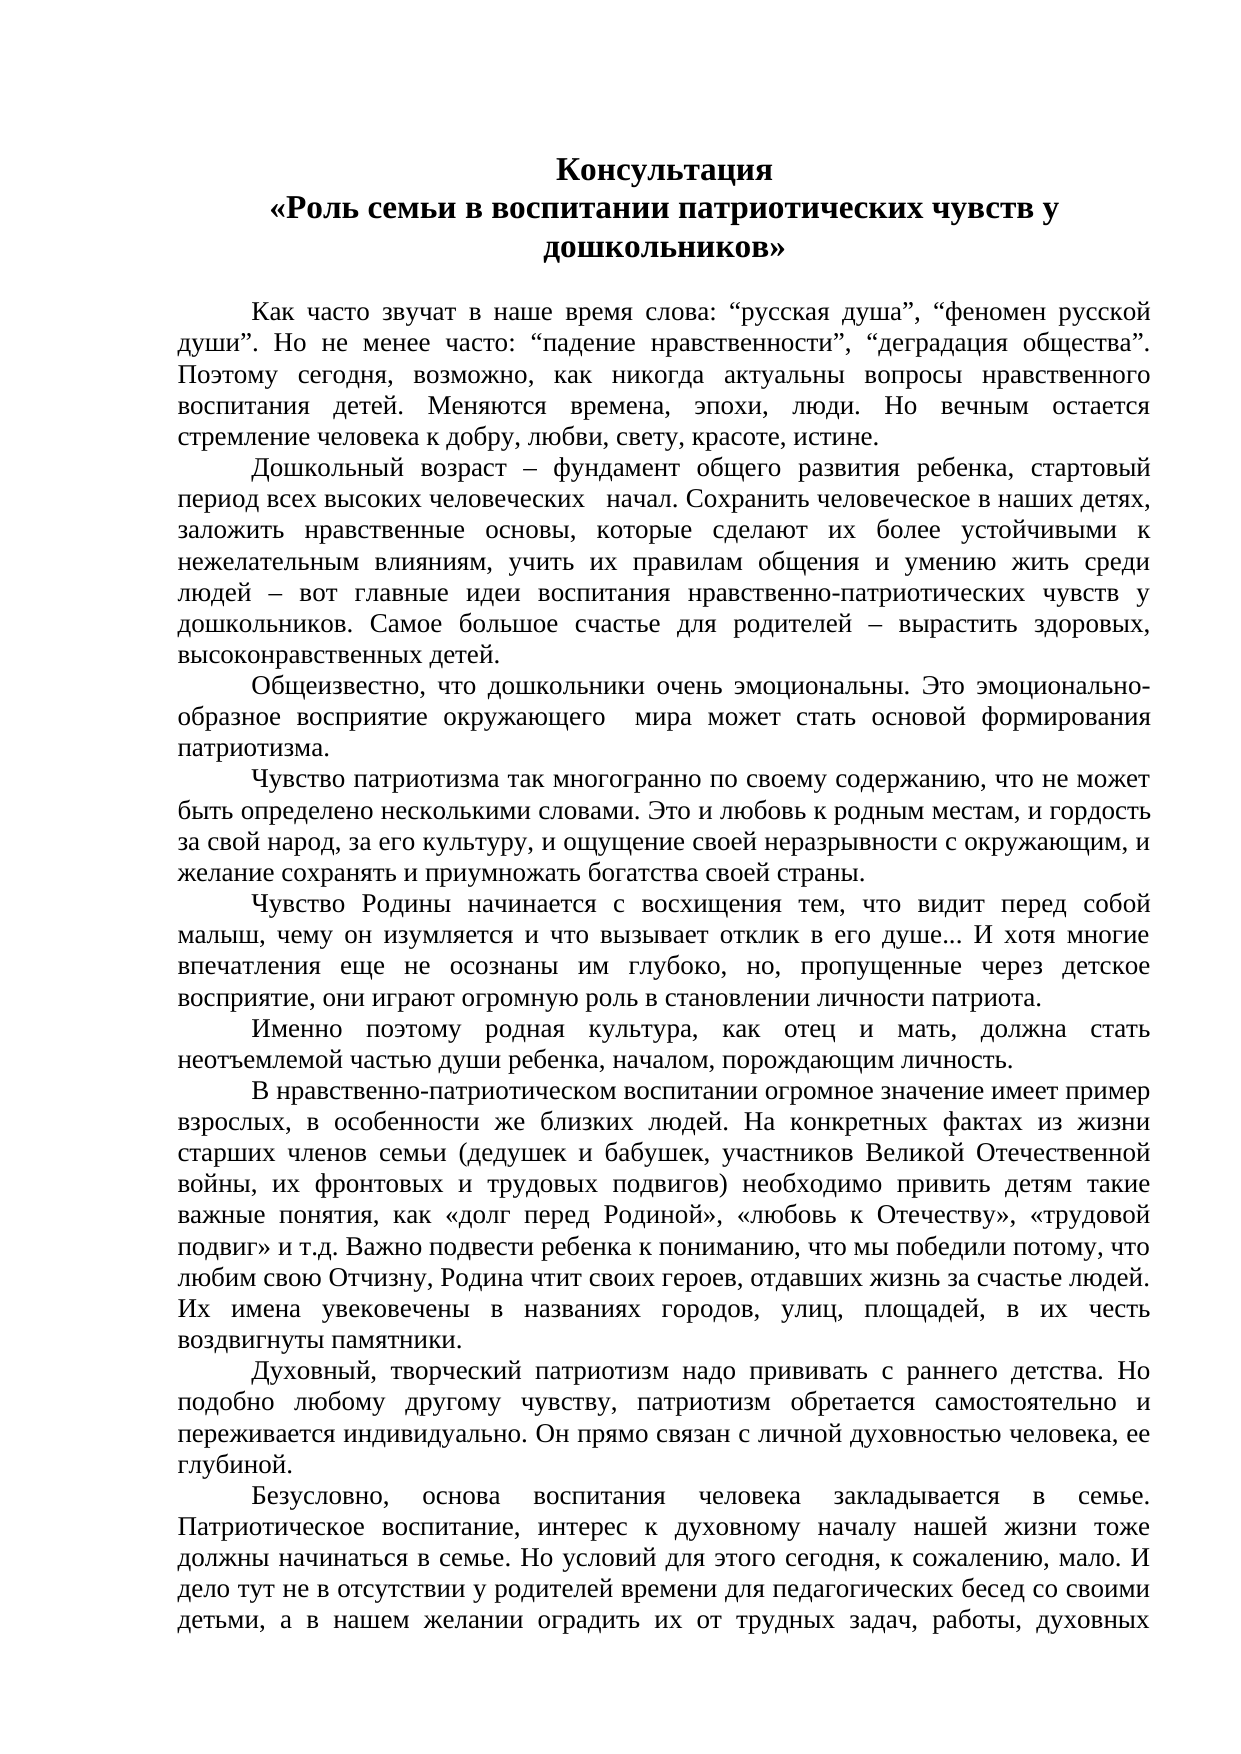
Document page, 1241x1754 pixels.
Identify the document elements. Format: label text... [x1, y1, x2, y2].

text Как часто звучат в наше время слова: “русская душа”, “феномен русской души”. Но не менее часто: “падение нравственности”, “деградация общества”. Поэтому сегодня, возможно, как никогда актуальны вопросы нравственного воспитания детей. Меняются времена, эпохи, люди. Но вечным остается стремление человека к добру, любви, свету, красоте, истине. [177, 295, 1152, 451]
text «Роль семьи в воспитании патриотических чувств у дошкольников» [177, 188, 1152, 264]
text Чувство патриотизма так многогранно по своему содержанию, что не может быть определено несколькими словами. Это и любовь к родным местам, и гордость за свой народ, за его культуру, и ощущение своей неразрывности с окружающим, и желание сохранять и приумножать богатства своей страны. [177, 763, 1152, 887]
text Духовный, творческий патриотизм надо прививать с раннего детства. Но подобно любому другому чувству, патриотизм обретается самостоятельно и переживается индивидуально. Он прямо связан с личной духовностью человека, ее глубиной. [177, 1354, 1152, 1479]
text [177, 1479, 1152, 1635]
text Общеизвестно, что дошкольники очень эмоциональны. Это эмоционально-образное восприятие окружающего мира может стать основой формирования патриотизма. [177, 669, 1152, 763]
text Дошкольный возраст – фундамент общего развития ребенка, стартовый период всех высоких человеческих начал. Сохранить человеческое в наших детях, заложить нравственные основы, которые сделают их более устойчивыми к нежелательным влияниям, учить их правилам общения и умению жить среди людей – вот главные идеи воспитания нравственно-патриотических чувств у дошкольников. Самое большое счастье для родителей – вырастить здоровых, высоконравственных детей. [177, 451, 1152, 669]
text Именно поэтому родная культура, как отец и мать, должна стать неотъемлемой частью души ребенка, началом, порождающим личность. [177, 1012, 1152, 1074]
text Чувство Родины начинается с восхищения тем, что видит перед собой малыш, чему он изумляется и что вызывает отклик в его душе... И хотя многие впечатления еще не осознаны им глубоко, но, пропущенные через детское восприятие, они играют огромную роль в становлении личности патриота. [177, 887, 1152, 1012]
text Консультация [177, 118, 1152, 188]
text В нравственно-патриотическом воспитании огромное значение имеет пример взрослых, в особенности же близких людей. На конкретных фактах из жизни старших членов семьи (дедушек и бабушек, участников Великой Отечественной войны, их фронтовых и трудовых подвигов) необходимо привить детям такие важные понятия, как «долг перед Родиной», «любовь к Отечеству», «трудовой подвиг» и т.д. Важно подвести ребенка к пониманию, что мы победили потому, что любим свою Отчизну, Родина чтит своих героев, отдавших жизнь за счастье людей. Их имена увековечены в названиях городов, улиц, площадей, в их честь воздвигнуты памятники. [177, 1074, 1152, 1354]
